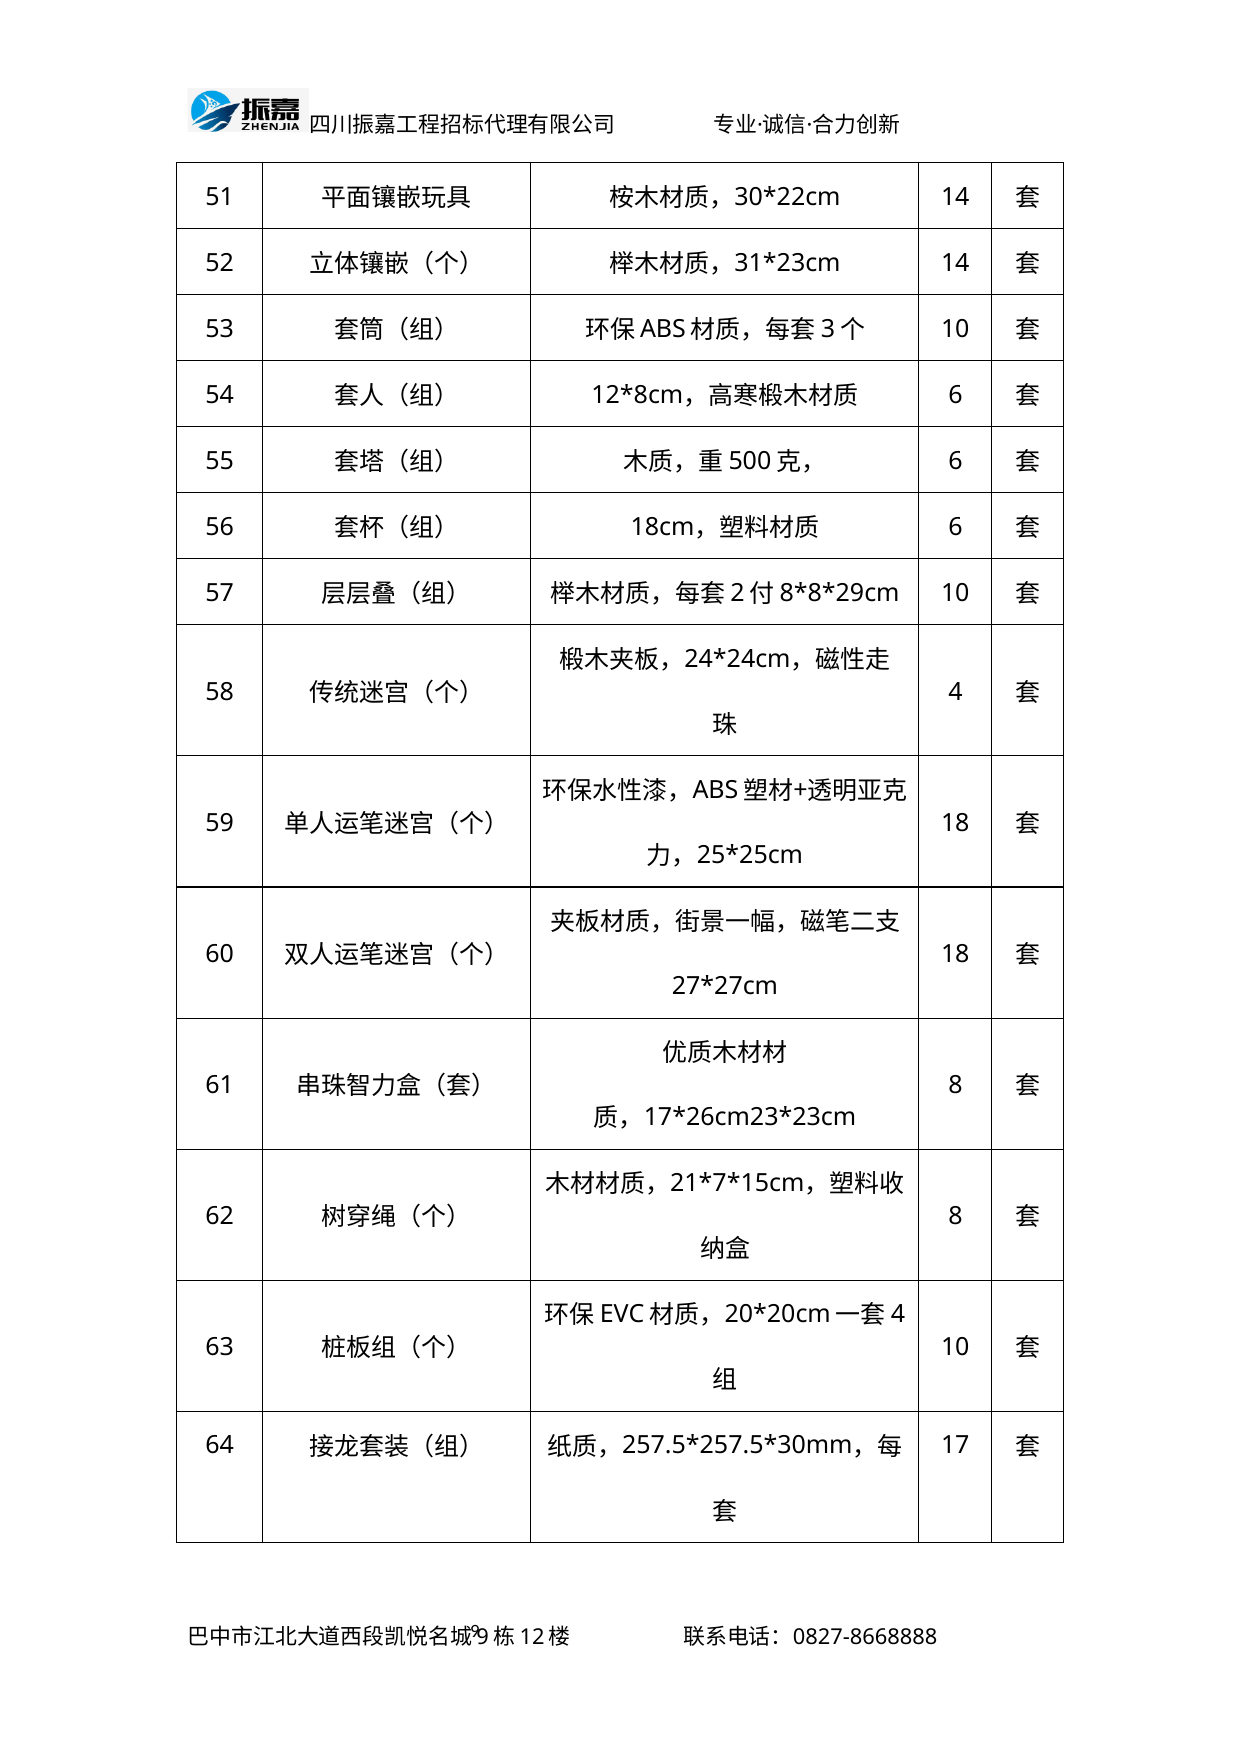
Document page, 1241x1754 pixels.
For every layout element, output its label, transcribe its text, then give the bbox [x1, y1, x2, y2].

table_cell 环保水性漆，ABS塑材+透明亚克 力，25*25cm [531, 756, 918, 886]
table_cell 62 [177, 1150, 262, 1279]
table_cell 57 [177, 559, 262, 624]
table_cell 串珠智力盒（套） [263, 1019, 530, 1148]
table_cell 单人运笔迷宫（个） [263, 756, 530, 886]
table_cell 木质，重500克， [531, 427, 918, 492]
table_cell 6 [919, 493, 991, 558]
table_cell 套 [992, 756, 1063, 886]
table_cell 桩板组（个） [263, 1281, 530, 1411]
table_cell 63 [177, 1281, 262, 1411]
table_cell 套 [992, 295, 1063, 360]
table_cell 17 [919, 1412, 991, 1542]
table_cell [531, 1412, 918, 1542]
table_cell 平面镶嵌玩具 [263, 163, 530, 228]
table_cell 榉木材质，31*23cm [531, 229, 918, 294]
table_cell 12*8cm，高寒椴木材质 [531, 361, 918, 426]
table_cell 套 [992, 559, 1063, 624]
table_cell 榉木材质，每套2付8*8*29cm [531, 559, 918, 624]
table_cell 54 [177, 361, 262, 426]
table_cell 套 [992, 625, 1063, 755]
table_cell 接龙套装（组） [263, 1412, 530, 1542]
table_cell 双人运笔迷宫（个） [263, 888, 530, 1017]
table_cell 10 [919, 559, 991, 624]
table_cell 立体镶嵌（个） [263, 229, 530, 294]
table_cell 层层叠（组） [263, 559, 530, 624]
table_cell 套 [992, 427, 1063, 492]
table_cell 6 [919, 361, 991, 426]
table_cell 4 [919, 625, 991, 755]
table_cell 夹板材质，街景一幅，磁笔二支 27*27cm [531, 888, 918, 1017]
table_cell 传统迷宫（个） [263, 625, 530, 755]
table_cell 10 [919, 295, 991, 360]
table_cell 64 [177, 1412, 262, 1542]
table_cell 套塔（组） [263, 427, 530, 492]
table_cell 环保EVC材质，20*20cm一套4组 [531, 1281, 918, 1411]
table_cell 环保ABS材质，每套3个 [531, 295, 918, 360]
table_cell 套 [992, 888, 1063, 1017]
table_cell 10 [919, 1281, 991, 1411]
table_cell 14 [919, 229, 991, 294]
table_cell 56 [177, 493, 262, 558]
table_cell 51 [177, 163, 262, 228]
table_cell 套人（组） [263, 361, 530, 426]
table_cell 套筒（组） [263, 295, 530, 360]
table_cell 套 [992, 1150, 1063, 1279]
table_cell 60 [177, 888, 262, 1017]
table_cell 52 [177, 229, 262, 294]
table_cell 6 [919, 427, 991, 492]
table_cell 61 [177, 1019, 262, 1148]
table_cell 8 [919, 1150, 991, 1279]
table_cell 55 [177, 427, 262, 492]
table_cell 18 [919, 756, 991, 886]
table_cell 18 [919, 888, 991, 1017]
table_cell 套 [992, 229, 1063, 294]
table_cell 58 [177, 625, 262, 755]
table_cell 套杯（组） [263, 493, 530, 558]
table_cell 套 [992, 361, 1063, 426]
table_cell 53 [177, 295, 262, 360]
table_cell 18cm，塑料材质 [531, 493, 918, 558]
table_cell 套 [992, 1281, 1063, 1411]
table_cell 套 [992, 1412, 1063, 1542]
picture [187, 88, 309, 132]
table_cell 14 [919, 163, 991, 228]
table_cell 椴木夹板，24*24cm，磁性走 珠 [531, 625, 918, 755]
table_cell 套 [992, 1019, 1063, 1148]
table_cell 木材材质，21*7*15cm，塑料收 纳盒 [531, 1150, 918, 1279]
table_cell 59 [177, 756, 262, 886]
table_cell 套 [992, 163, 1063, 228]
table_cell 优质木材材质，17*26cm23*23cm [531, 1019, 918, 1148]
table_cell 套 [992, 493, 1063, 558]
table_cell 8 [919, 1019, 991, 1148]
table_cell 树穿绳（个） [263, 1150, 530, 1279]
table_cell 桉木材质，30*22cm [531, 163, 918, 228]
